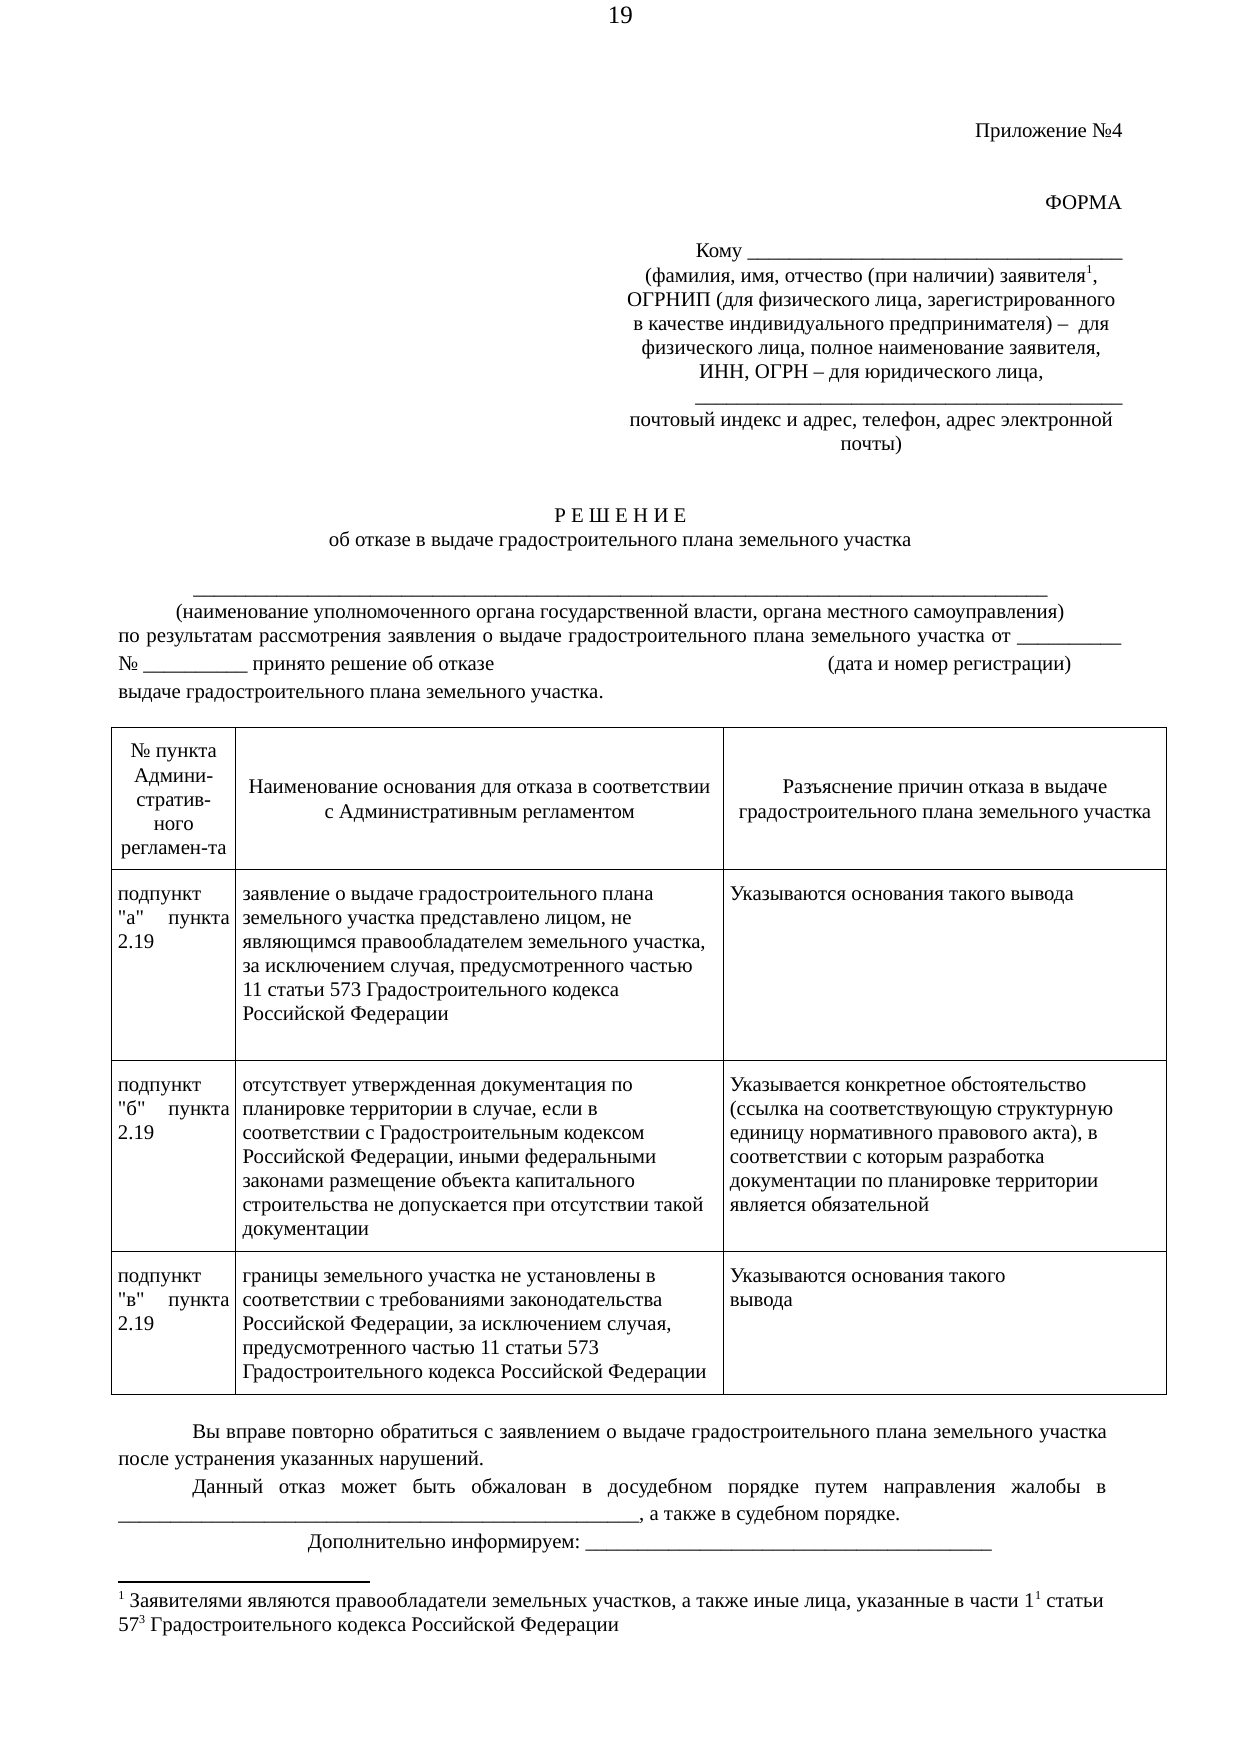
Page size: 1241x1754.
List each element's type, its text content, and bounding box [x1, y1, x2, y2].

table_cell Указывается конкретное обстоятельство (ссылка на соответствующую структурную единицу нормативного правового акта), в соответствии с которым разработка документации по планировке территории является обязательной [724, 1061, 1166, 1251]
text __________________________________________________________________________________ [118, 575, 1122, 599]
table_cell подпункт "б" пункта 2.19 [112, 1061, 235, 1251]
text выдаче градостроительного плана земельного участка. [118, 679, 1122, 703]
text ФОРМА [679, 190, 1122, 214]
table_cell границы земельного участка не установлены в соответствии с требованиями законодательства Российской Федерации, за исключением случая, предусмотренного частью 11 статьи 573 Градостроительного кодекса Российской Федерации [236, 1252, 723, 1393]
text по результатам рассмотрения заявления о выдаче градостроительного плана земельного участка от __________ № __________ принято решение об отказе (дата и номер регистрации) [118, 623, 1122, 675]
table_header Наименование основания для отказа в соответствии с Административным регламентом [236, 728, 723, 869]
table_cell Указываются основания такого вывода [724, 870, 1166, 1060]
table_cell заявление о выдаче градостроительного плана земельного участка представлено лицом, не являющимся правообладателем земельного участка, за исключением случая, предусмотренного частью 11 статьи 573 Градостроительного кодекса Российской Федерации [236, 870, 723, 1060]
text (наименование уполномоченного органа государственной власти, органа местного самоуправления) [118, 599, 1122, 623]
table_cell отсутствует утвержденная документация по планировке территории в случае, если в соответствии с Градостроительным кодексом Российской Федерации, иными федеральными законами размещение объекта капитального строительства не допускается при отсутствии такой документации [236, 1061, 723, 1251]
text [118, 1529, 1107, 1553]
table_cell подпункт "а" пункта 2.19 [112, 870, 235, 1060]
text об отказе в выдаче градостроительного плана земельного участка [118, 527, 1122, 551]
text почтовый индекс и адрес, телефон, адрес электронной почты) [620, 407, 1122, 455]
table_header № пункта Админи-стратив-ного регламен-та [112, 728, 235, 869]
text Приложение №4 [118, 118, 1122, 142]
text Данный отказ может быть обжалован в досудебном порядке путем направления жалобы в __________________________________________________, а также в судебном порядке. [118, 1474, 1107, 1525]
table_cell подпункт "в" пункта 2.19 [112, 1252, 235, 1393]
text Р Е Ш Е Н И Е [118, 503, 1122, 527]
table_header Разъяснение причин отказа в выдаче градостроительного плана земельного участка [724, 728, 1166, 869]
text Вы вправе повторно обратиться с заявлением о выдаче градостроительного плана земельного участка после устранения указанных нарушений. [118, 1418, 1107, 1470]
text (фамилия, имя, отчество (при наличии) заявителя, ОГРНИП (для физического лица, зарегистрированного в качестве индивидуального предпринимателя) – для физического лица, полное наименование заявителя, ИНН, ОГРН – для юридического лица, [620, 262, 1122, 383]
table_cell Указываются основания такого вывода [724, 1252, 1166, 1393]
text _________________________________________ [118, 383, 1122, 407]
text Кому ____________________________________ [118, 238, 1122, 262]
